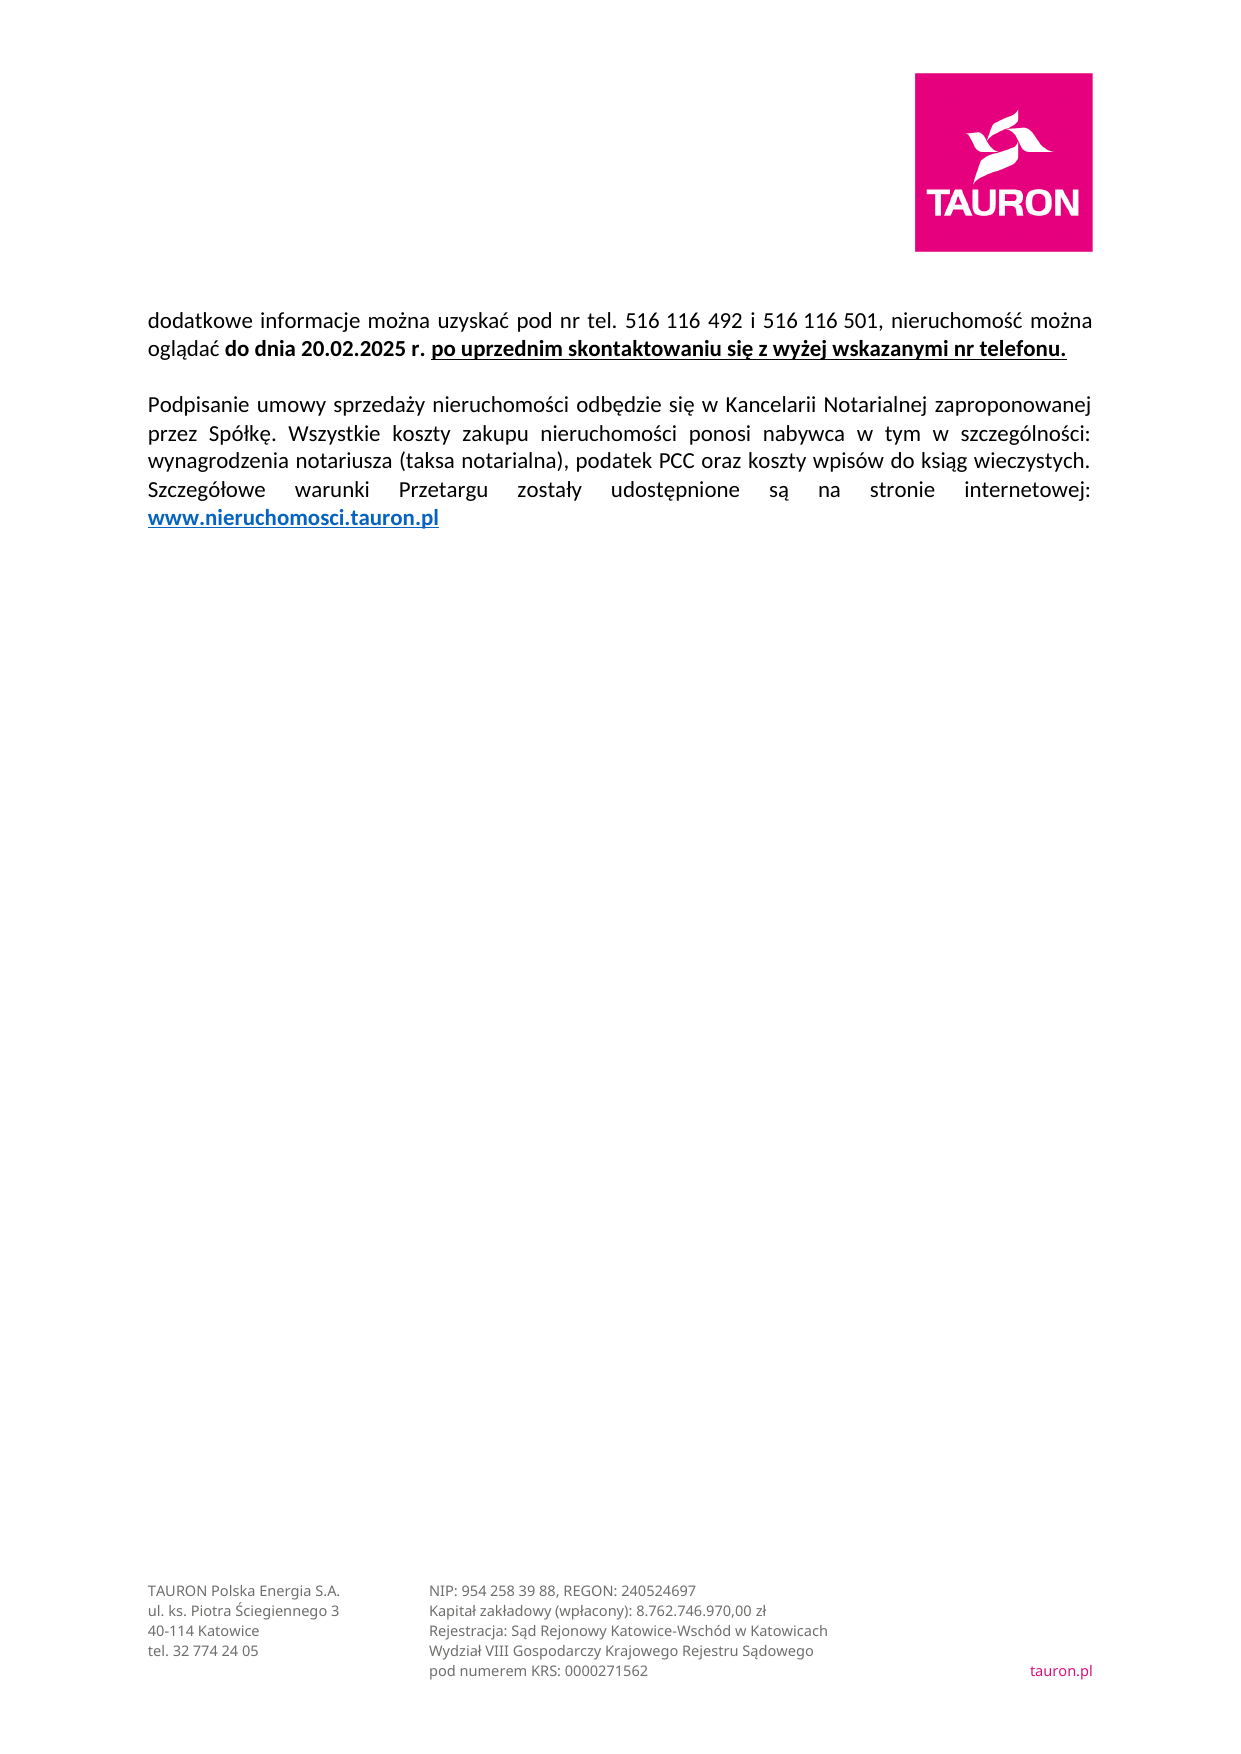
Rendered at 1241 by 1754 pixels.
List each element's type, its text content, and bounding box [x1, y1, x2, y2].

picture [915, 73, 1093, 252]
text Podpisanie umowy sprzedaży nieruchomości odbędzie się w Kancelarii Notarialnej zaproponowanej przez Spółkę. Wszystkie koszty zakupu nieruchomości ponosi nabywca w tym w szczególności: wynagrodzenia notariusza (taksa notarialna), podatek PCC oraz koszty wpisów do ksiąg wieczystych. Szczegółowe warunki Przetargu zostały udostępnione są na stronie internetowej: www.nieruchomosci.tauron.pl [148, 391, 1093, 531]
text dodatkowe informacje można uzyskać pod nr tel. 516 116 492 i 516 116 501, nieruchomość można oglądać do dnia 20.02.2025 r. po uprzednim skontaktowaniu się z wyżej wskazanymi nr telefonu. [148, 307, 1093, 363]
